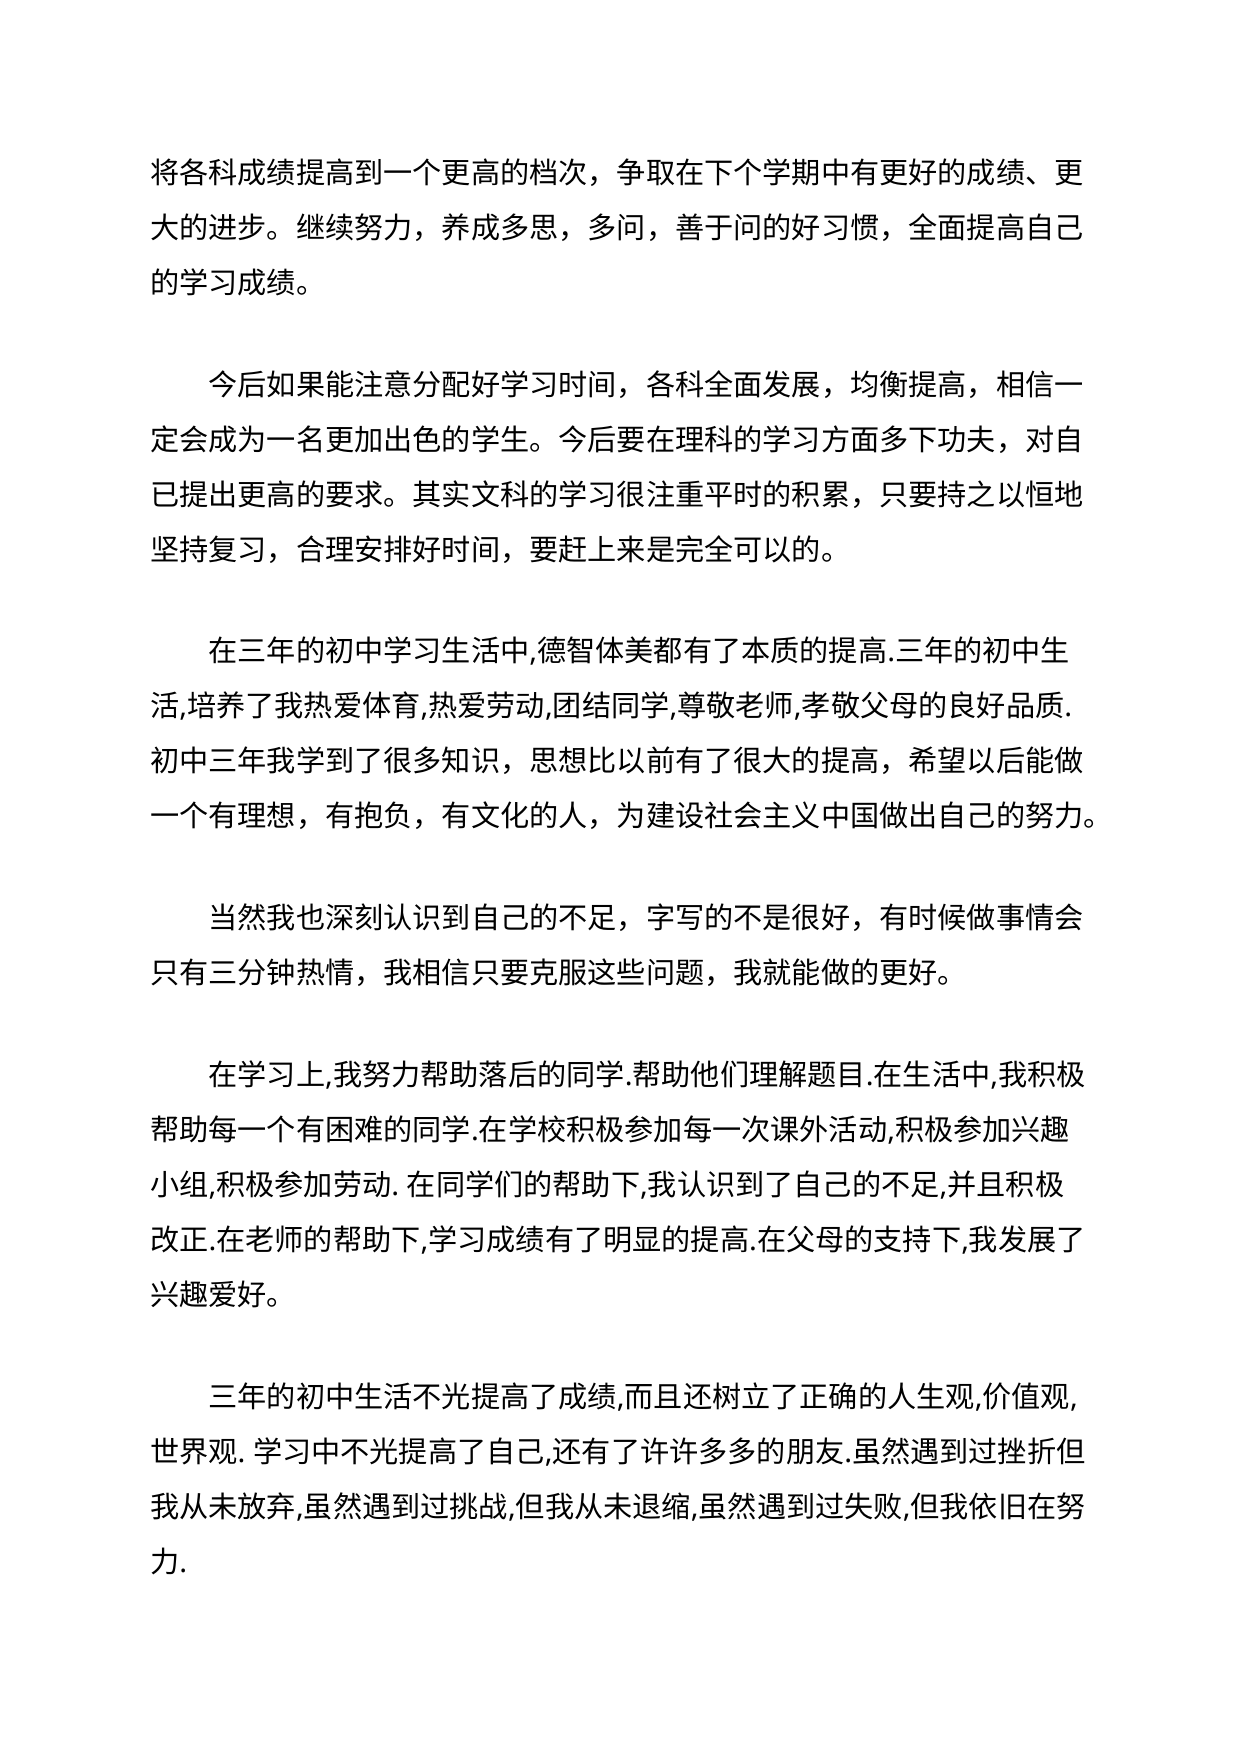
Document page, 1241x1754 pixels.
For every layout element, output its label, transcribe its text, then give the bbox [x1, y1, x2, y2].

text 当然我也深刻认识到自己的不足，字写的不是很好，有时候做事情会只有三分钟热情，我相信只要克服这些问题，我就能做的更好。 [150, 895, 1090, 992]
text 三年的初中生活不光提高了成绩,而且还树立了正确的人生观,价值观,世界观. 学习中不光提高了自己,还有了许许多多的朋友.虽然遇到过挫折但我从未放弃,虽然遇到过挑战,但我从未退缩,虽然遇到过失败,但我依旧在努力. [150, 1373, 1090, 1581]
text 今后如果能注意分配好学习时间，各科全面发展，均衡提高，相信一定会成为一名更加出色的学生。今后要在理科的学习方面多下功夫，对自已提出更高的要求。其实文科的学习很注重平时的积累，只要持之以恒地坚持复习，合理安排好时间，要赶上来是完全可以的。 [150, 362, 1090, 568]
text 在学习上,我努力帮助落后的同学.帮助他们理解题目.在生活中,我积极帮助每一个有困难的同学.在学校积极参加每一次课外活动,积极参加兴趣小组,积极参加劳动. 在同学们的帮助下,我认识到了自己的不足,并且积极改正.在老师的帮助下,学习成绩有了明显的提高.在父母的支持下,我发展了兴趣爱好。 [150, 1051, 1090, 1314]
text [150, 150, 1090, 302]
text 在三年的初中学习生活中,德智体美都有了本质的提高.三年的初中生活,培养了我热爱体育,热爱劳动,团结同学,尊敬老师,孝敬父母的良好品质. 初中三年我学到了很多知识，思想比以前有了很大的提高，希望以后能做一个有理想，有抱负，有文化的人，为建设社会主义中国做出自己的努力。 [150, 628, 1090, 835]
